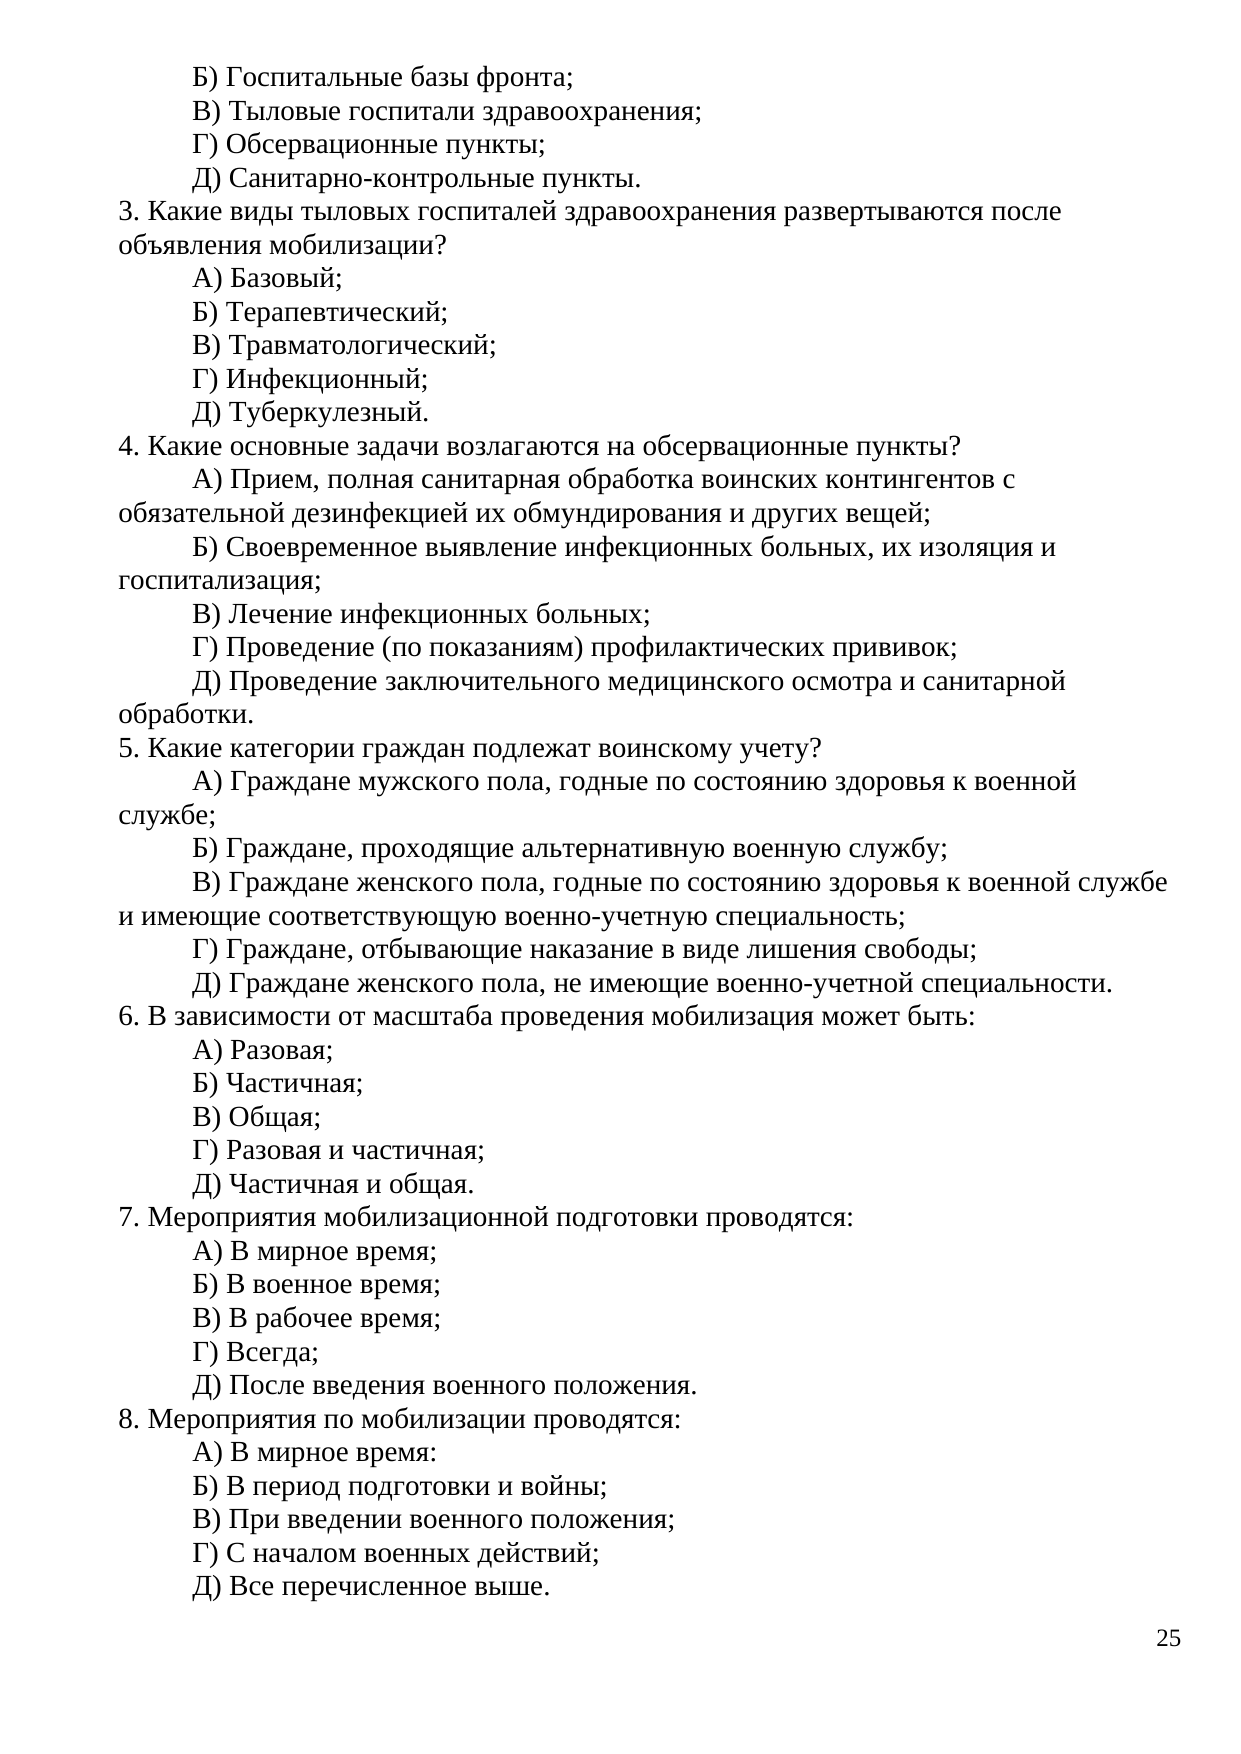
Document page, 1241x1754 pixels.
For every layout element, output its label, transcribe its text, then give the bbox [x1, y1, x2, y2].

text Б) Граждане, проходящие альтернативную военную службу; [118, 831, 1181, 864]
text 6. В зависимости от масштаба проведения мобилизация может быть: [118, 998, 1181, 1032]
text Б) Госпитальные базы фронта; [118, 59, 1181, 93]
text Б) В период подготовки и войны; [118, 1468, 1181, 1501]
text 4. Какие основные задачи возлагаются на обсервационные пункты? [118, 428, 1181, 462]
text 8. Мероприятия по мобилизации проводятся: [118, 1401, 1181, 1434]
text 3. Какие виды тыловых госпиталей здравоохранения развертываются после объявления мобилизации? [118, 193, 1181, 260]
text В) В рабочее время; [118, 1300, 1181, 1334]
text Д) Граждане женского пола, не имеющие военно-учетной специальности. [118, 965, 1181, 998]
text Д) После введения военного положения. [118, 1367, 1181, 1401]
text Г) Проведение (по показаниям) профилактических прививок; [118, 629, 1181, 663]
text Б) Своевременное выявление инфекционных больных, их изоляция и госпитализация; [118, 529, 1181, 596]
text 7. Мероприятия мобилизационной подготовки проводятся: [118, 1199, 1181, 1233]
text Д) Частичная и общая. [118, 1166, 1181, 1199]
text В) Общая; [118, 1099, 1181, 1132]
text Б) Частичная; [118, 1065, 1181, 1099]
text Г) Всегда; [118, 1334, 1181, 1367]
text В) Лечение инфекционных больных; [118, 596, 1181, 629]
text Д) Санитарно-контрольные пункты. [118, 160, 1181, 193]
text 5. Какие категории граждан подлежат воинскому учету? [118, 730, 1181, 763]
text Г) Граждане, отбывающие наказание в виде лишения свободы; [118, 931, 1181, 965]
text А) Прием, полная санитарная обработка воинских контингентов с обязательной дезинфекцией их обмундирования и других вещей; [118, 462, 1181, 529]
text В) Граждане женского пола, годные по состоянию здоровья к военной службе и имеющие соответствующую военно-учетную специальность; [118, 864, 1181, 931]
text Г) Разовая и частичная; [118, 1132, 1181, 1166]
text А) В мирное время: [118, 1434, 1181, 1468]
text А) Разовая; [118, 1032, 1181, 1065]
text Г) Обсервационные пункты; [118, 126, 1181, 160]
text Д) Проведение заключительного медицинского осмотра и санитарной обработки. [118, 663, 1181, 730]
text Б) Терапевтический; [118, 294, 1181, 327]
text А) Базовый; [118, 260, 1181, 294]
text Б) В военное время; [118, 1267, 1181, 1300]
text А) В мирное время; [118, 1233, 1181, 1267]
text Г) Инфекционный; [118, 361, 1181, 394]
text А) Граждане мужского пола, годные по состоянию здоровья к военной службе; [118, 763, 1181, 831]
text Д) Все перечисленное выше. [118, 1568, 1181, 1602]
text Д) Туберкулезный. [118, 394, 1181, 428]
text В) Тыловые госпитали здравоохранения; [118, 93, 1181, 126]
text В) Травматологический; [118, 327, 1181, 361]
text В) При введении военного положения; [118, 1501, 1181, 1535]
text Г) С началом военных действий; [118, 1535, 1181, 1568]
